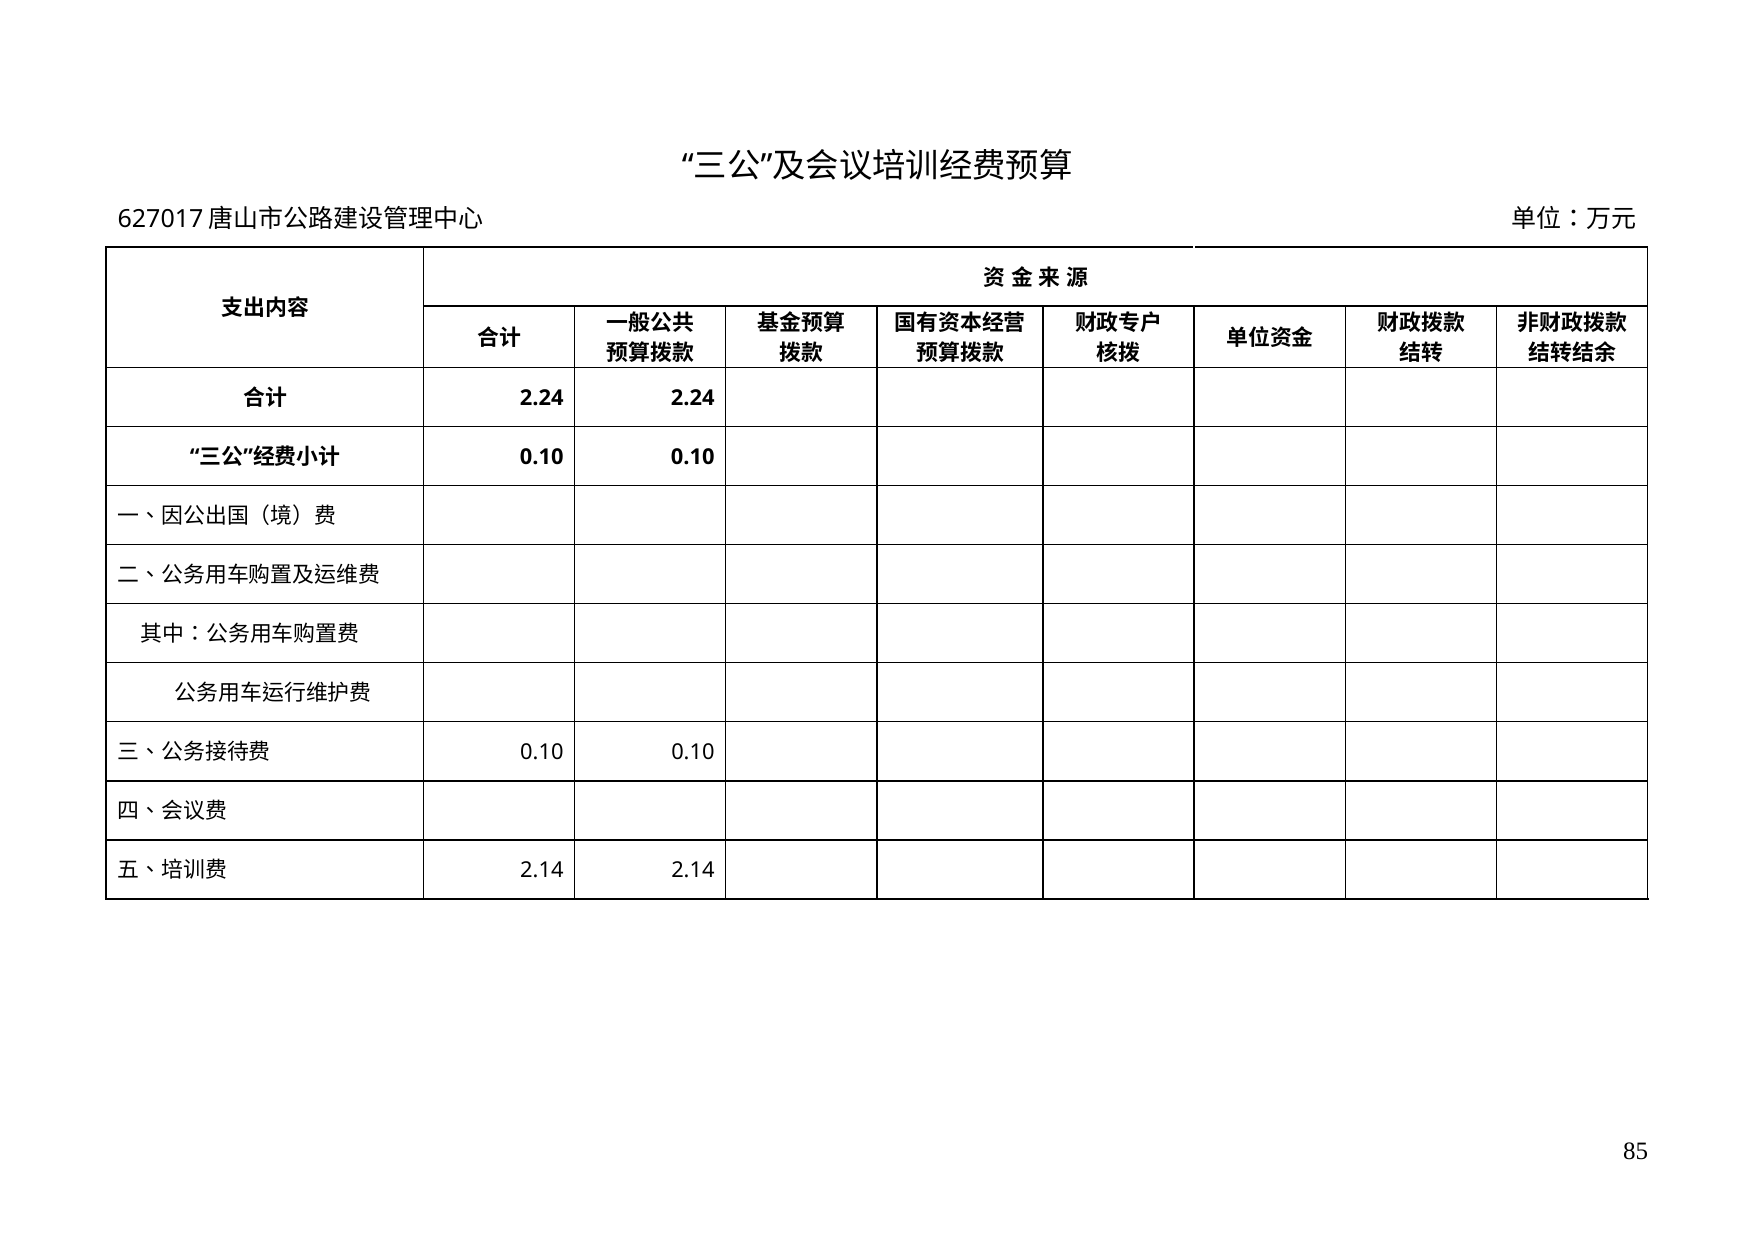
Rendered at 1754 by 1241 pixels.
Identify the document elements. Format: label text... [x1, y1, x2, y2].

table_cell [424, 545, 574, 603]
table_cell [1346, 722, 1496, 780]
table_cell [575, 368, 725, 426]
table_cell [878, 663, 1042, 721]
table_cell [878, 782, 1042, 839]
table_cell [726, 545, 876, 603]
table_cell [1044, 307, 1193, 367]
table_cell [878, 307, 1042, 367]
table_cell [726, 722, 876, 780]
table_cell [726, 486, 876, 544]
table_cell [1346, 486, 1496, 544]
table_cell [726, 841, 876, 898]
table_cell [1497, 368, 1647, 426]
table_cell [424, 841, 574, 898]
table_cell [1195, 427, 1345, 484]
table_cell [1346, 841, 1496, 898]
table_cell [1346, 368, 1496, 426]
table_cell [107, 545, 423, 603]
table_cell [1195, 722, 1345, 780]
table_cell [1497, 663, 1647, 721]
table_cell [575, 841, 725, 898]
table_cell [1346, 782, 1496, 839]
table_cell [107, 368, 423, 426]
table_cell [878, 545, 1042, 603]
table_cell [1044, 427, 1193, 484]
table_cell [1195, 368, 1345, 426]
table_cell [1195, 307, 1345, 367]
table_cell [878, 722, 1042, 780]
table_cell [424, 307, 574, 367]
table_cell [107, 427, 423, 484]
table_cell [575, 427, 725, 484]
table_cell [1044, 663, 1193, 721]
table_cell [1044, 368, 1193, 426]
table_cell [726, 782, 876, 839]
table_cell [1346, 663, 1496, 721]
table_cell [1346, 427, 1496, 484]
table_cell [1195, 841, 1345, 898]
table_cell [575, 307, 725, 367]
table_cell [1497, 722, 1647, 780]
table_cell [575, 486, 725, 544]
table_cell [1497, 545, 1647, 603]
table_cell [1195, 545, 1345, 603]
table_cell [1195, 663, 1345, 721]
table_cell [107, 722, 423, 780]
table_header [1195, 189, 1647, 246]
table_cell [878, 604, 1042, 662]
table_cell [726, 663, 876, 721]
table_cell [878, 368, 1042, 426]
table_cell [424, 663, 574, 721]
text “三公”及会议培训经费预算 [106, 142, 1648, 187]
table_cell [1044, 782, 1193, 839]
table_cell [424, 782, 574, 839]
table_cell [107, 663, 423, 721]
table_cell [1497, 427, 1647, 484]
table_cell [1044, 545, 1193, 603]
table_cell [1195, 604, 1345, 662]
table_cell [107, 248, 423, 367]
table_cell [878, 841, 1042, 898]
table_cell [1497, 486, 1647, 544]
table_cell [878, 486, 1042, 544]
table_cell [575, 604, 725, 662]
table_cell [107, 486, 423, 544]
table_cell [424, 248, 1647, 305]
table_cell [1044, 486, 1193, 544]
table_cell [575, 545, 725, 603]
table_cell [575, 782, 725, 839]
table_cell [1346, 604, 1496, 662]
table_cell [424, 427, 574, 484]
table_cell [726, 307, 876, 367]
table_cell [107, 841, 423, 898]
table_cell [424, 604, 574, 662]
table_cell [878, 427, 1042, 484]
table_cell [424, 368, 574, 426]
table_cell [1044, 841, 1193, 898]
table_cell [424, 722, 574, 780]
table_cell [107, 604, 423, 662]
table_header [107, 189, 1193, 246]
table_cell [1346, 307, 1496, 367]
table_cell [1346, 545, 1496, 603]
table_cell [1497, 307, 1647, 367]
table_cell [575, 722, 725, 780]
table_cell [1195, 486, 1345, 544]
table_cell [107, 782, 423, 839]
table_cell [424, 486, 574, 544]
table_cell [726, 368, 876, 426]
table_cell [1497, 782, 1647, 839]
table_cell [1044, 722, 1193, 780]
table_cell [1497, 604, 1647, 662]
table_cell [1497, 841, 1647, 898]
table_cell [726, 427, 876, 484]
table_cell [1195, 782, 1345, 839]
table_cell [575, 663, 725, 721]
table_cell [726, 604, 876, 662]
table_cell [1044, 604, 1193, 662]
